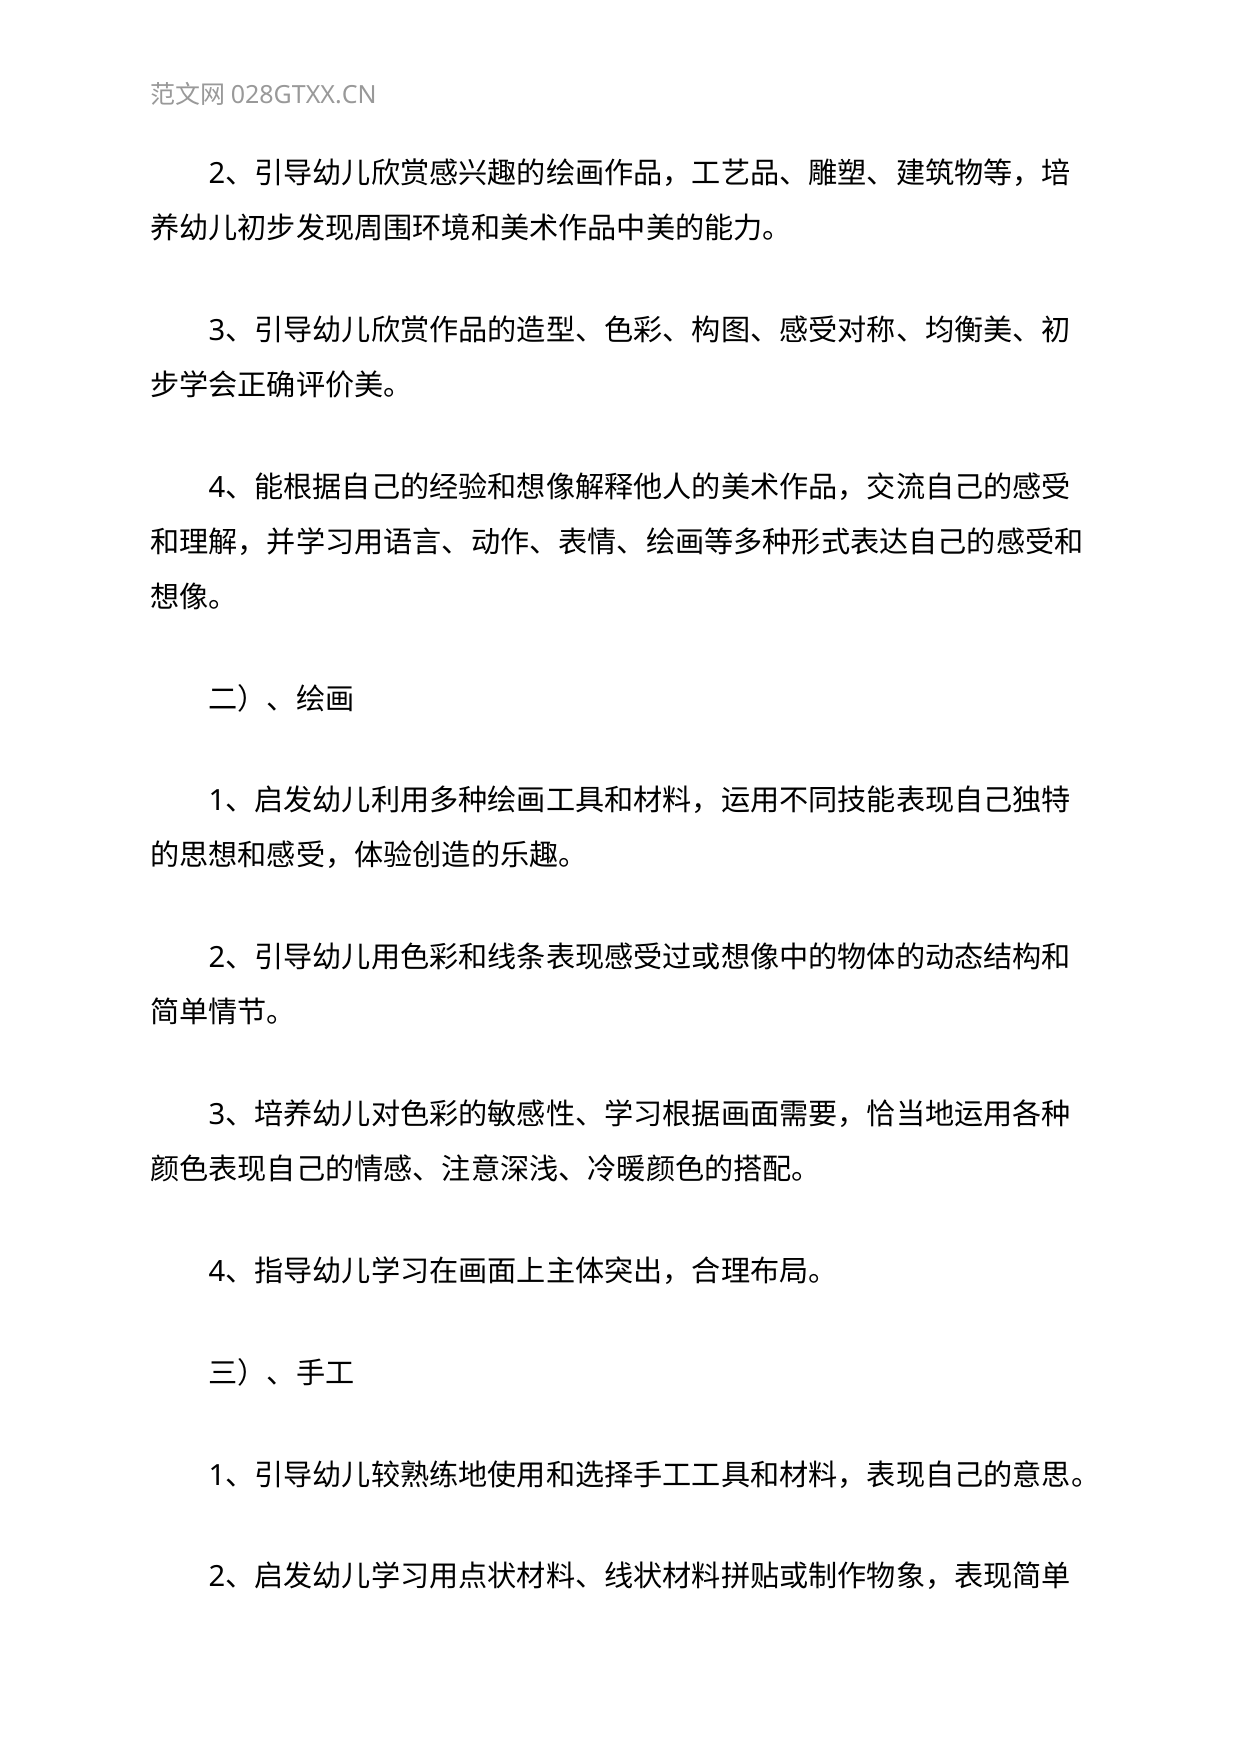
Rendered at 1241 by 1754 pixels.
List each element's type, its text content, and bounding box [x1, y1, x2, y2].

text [150, 1553, 1090, 1595]
text 3、培养幼儿对色彩的敏感性、学习根据画面需要，恰当地运用各种颜色表现自己的情感、注意深浅、冷暖颜色的搭配。 [150, 1091, 1090, 1188]
text 2、引导幼儿用色彩和线条表现感受过或想像中的物体的动态结构和简单情节。 [150, 934, 1090, 1031]
text 二）、绘画 [150, 675, 1090, 717]
text 4、指导幼儿学习在画面上主体突出，合理布局。 [150, 1247, 1090, 1290]
text 2、引导幼儿欣赏感兴趣的绘画作品，工艺品、雕塑、建筑物等，培养幼儿初步发现周围环境和美术作品中美的能力。 [150, 150, 1090, 247]
text 三）、手工 [150, 1349, 1090, 1392]
text 4、能根据自己的经验和想像解释他人的美术作品，交流自己的感受和理解，并学习用语言、动作、表情、绘画等多种形式表达自己的感受和想像。 [150, 463, 1090, 616]
text 1、启发幼儿利用多种绘画工具和材料，运用不同技能表现自己独特的思想和感受，体验创造的乐趣。 [150, 777, 1090, 874]
text 3、引导幼儿欣赏作品的造型、色彩、构图、感受对称、均衡美、初步学会正确评价美。 [150, 307, 1090, 404]
text 1、引导幼儿较熟练地使用和选择手工工具和材料，表现自己的意思。 [150, 1451, 1090, 1493]
